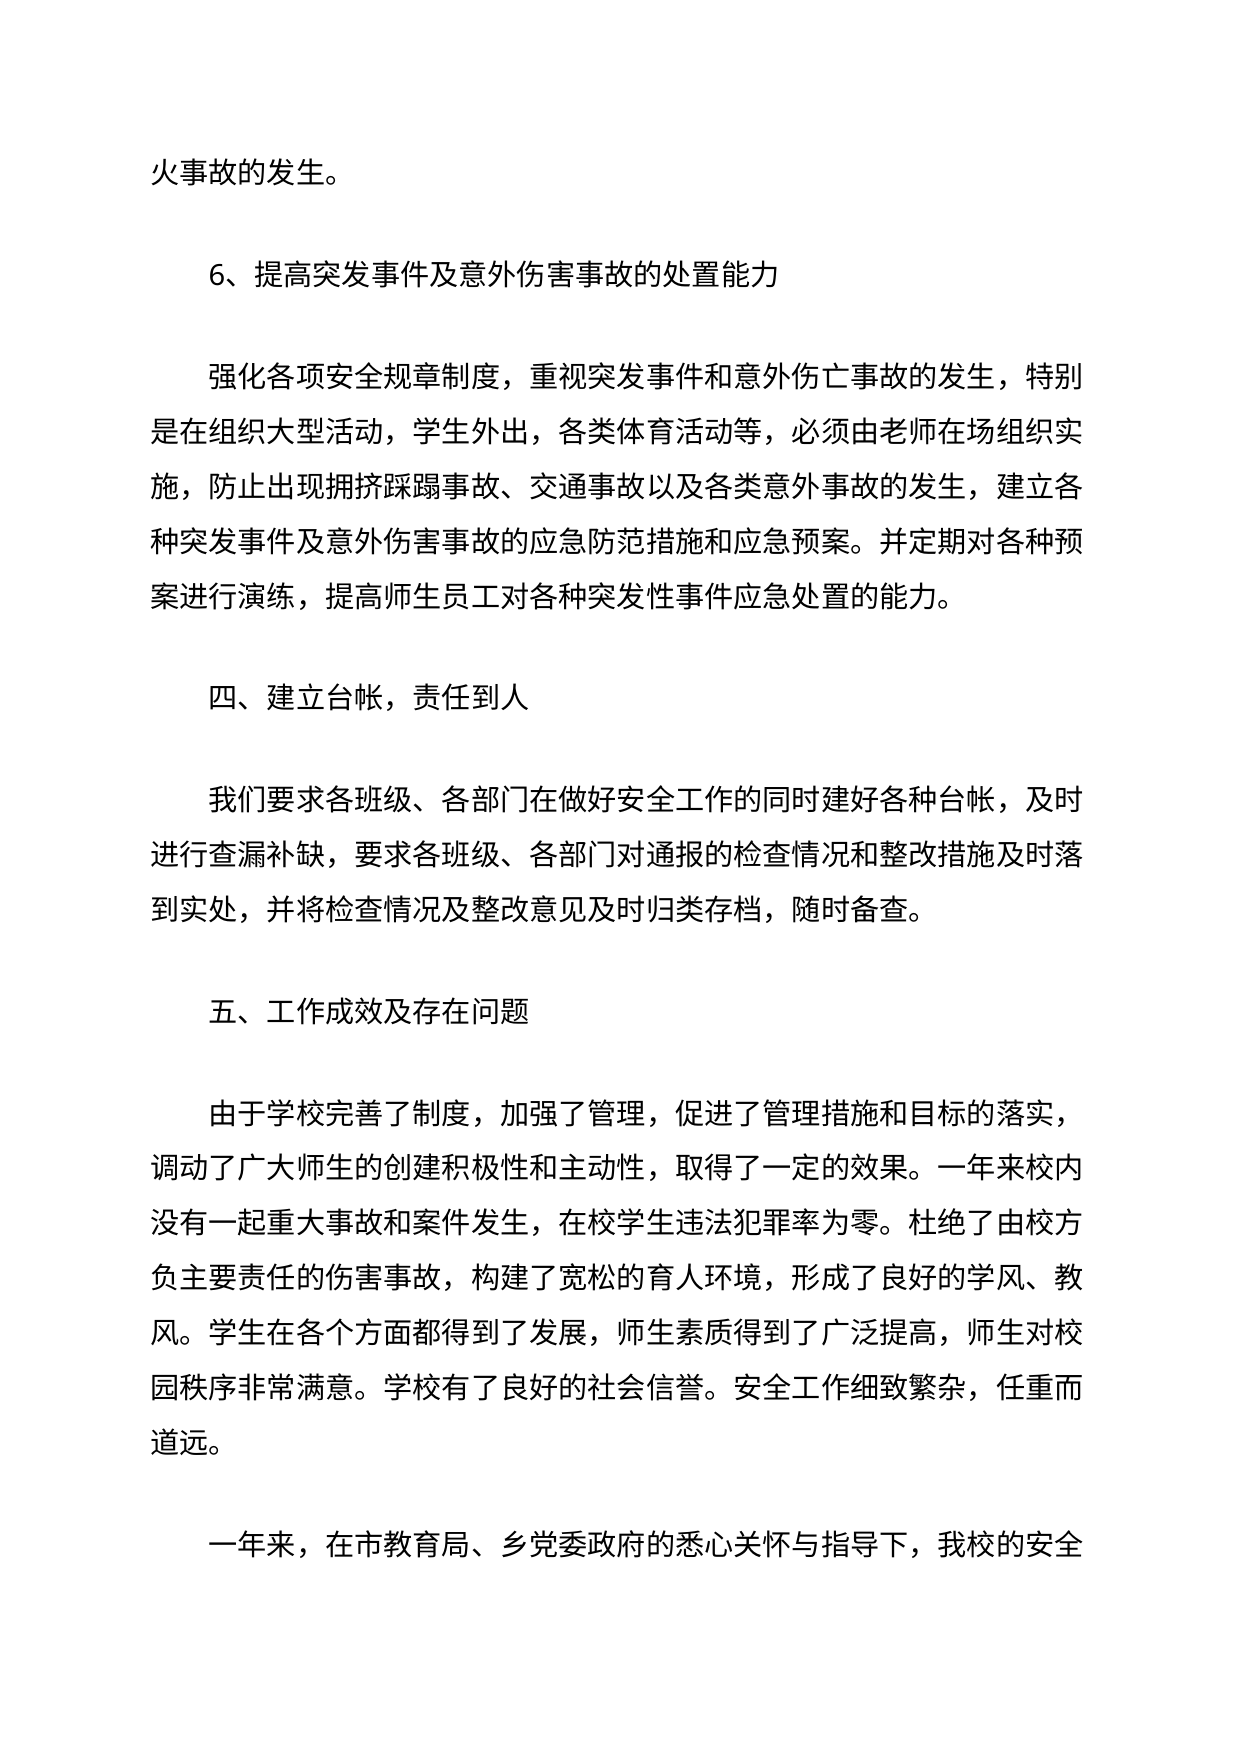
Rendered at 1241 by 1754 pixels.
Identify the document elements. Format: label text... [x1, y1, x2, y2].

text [150, 1521, 1090, 1564]
text 强化各项安全规章制度，重视突发事件和意外伤亡事故的发生，特别是在组织大型活动，学生外出，各类体育活动等，必须由老师在场组织实施，防止出现拥挤踩蹋事故、交通事故以及各类意外事故的发生，建立各种突发事件及意外伤害事故的应急防范措施和应急预案。并定期对各种预案进行演练，提高师生员工对各种突发性事件应急处置的能力。 [150, 354, 1090, 616]
text 我们要求各班级、各部门在做好安全工作的同时建好各种台帐，及时进行查漏补缺，要求各班级、各部门对通报的检查情况和整改措施及时落到实处，并将检查情况及整改意见及时归类存档，随时备查。 [150, 777, 1090, 929]
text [150, 150, 1090, 192]
text 五、工作成效及存在问题 [150, 988, 1090, 1031]
text 四、建立台帐，责任到人 [150, 675, 1090, 717]
text 由于学校完善了制度，加强了管理，促进了管理措施和目标的落实，调动了广大师生的创建积极性和主动性，取得了一定的效果。一年来校内没有一起重大事故和案件发生，在校学生违法犯罪率为零。杜绝了由校方负主要责任的伤害事故，构建了宽松的育人环境，形成了良好的学风、教风。学生在各个方面都得到了发展，师生素质得到了广泛提高，师生对校园秩序非常满意。学校有了良好的社会信誉。安全工作细致繁杂，任重而道远。 [150, 1090, 1090, 1462]
text 6、提高突发事件及意外伤害事故的处置能力 [150, 252, 1090, 294]
